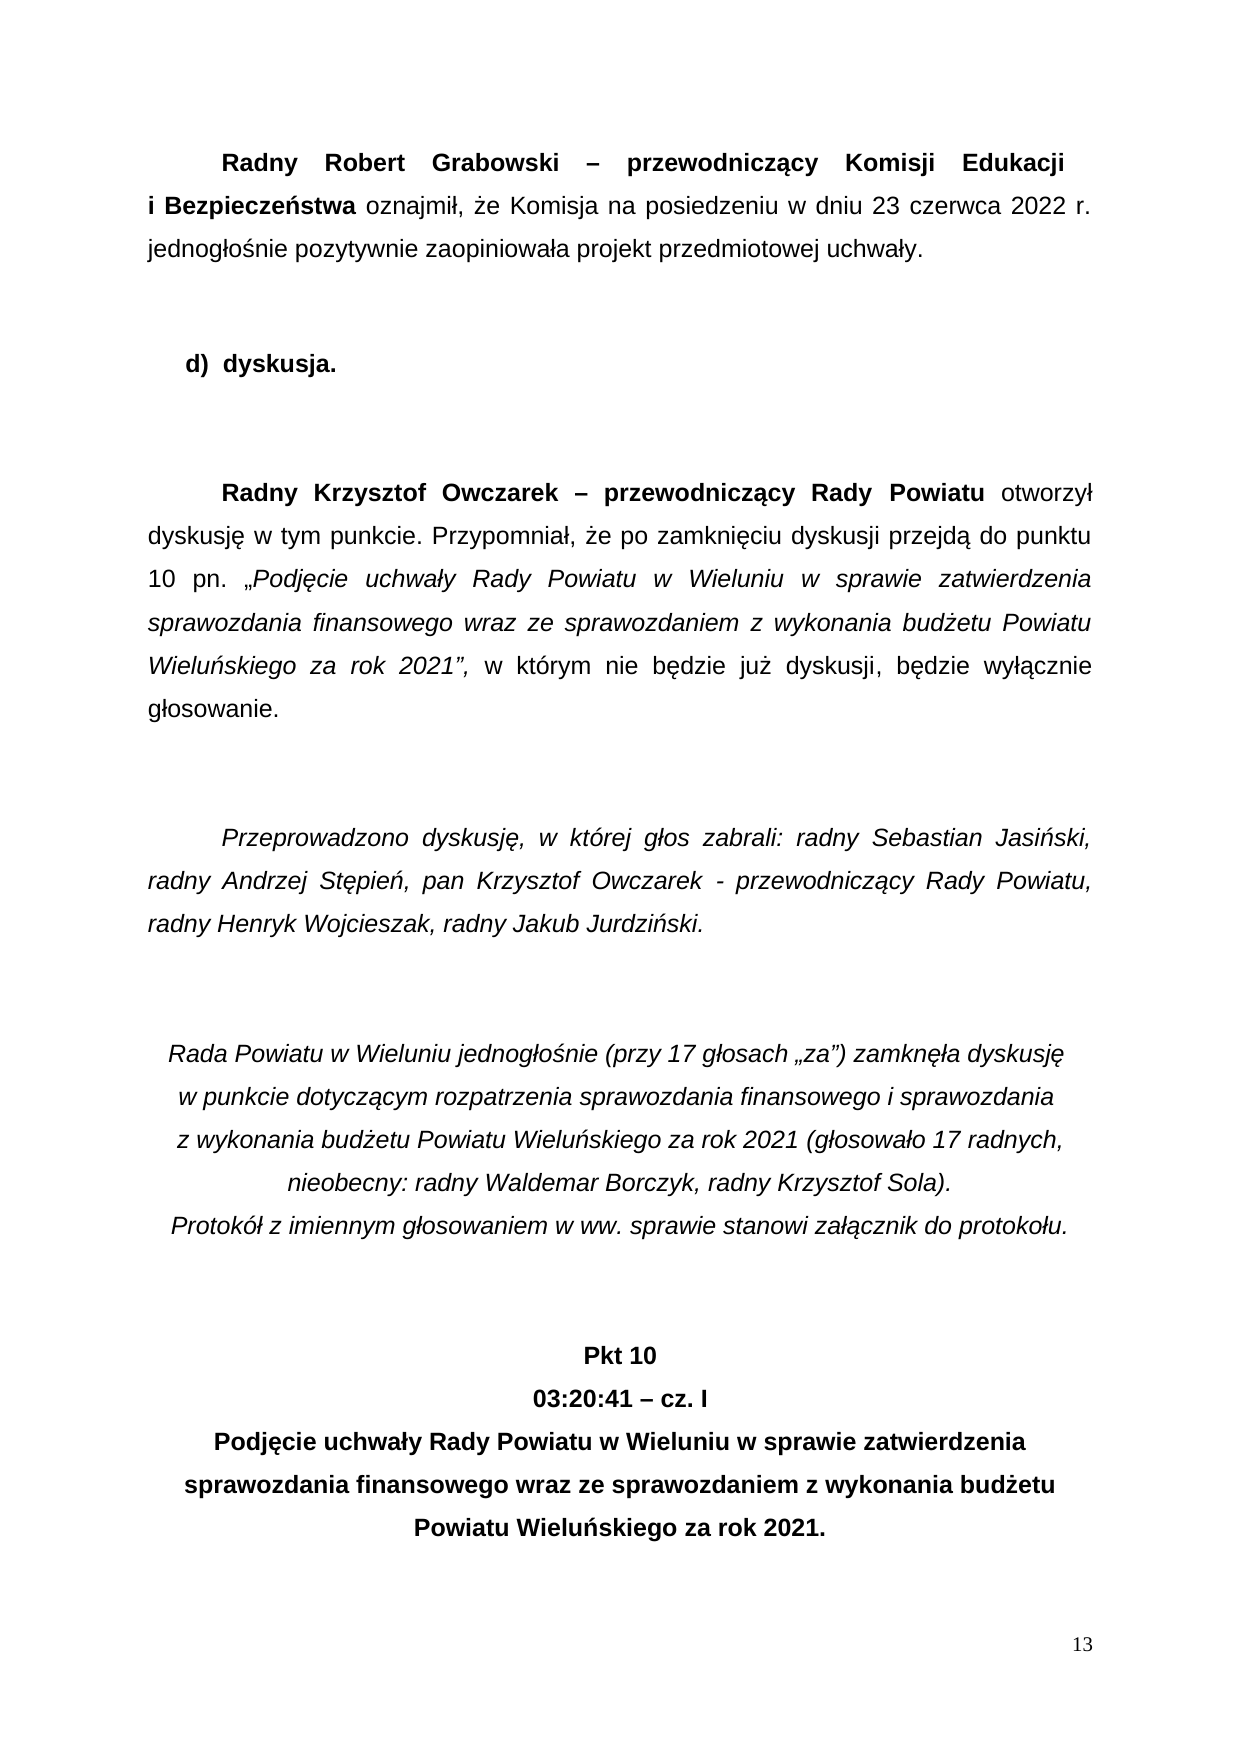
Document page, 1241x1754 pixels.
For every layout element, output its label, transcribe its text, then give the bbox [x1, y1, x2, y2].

text Rada Powiatu w Wieluniu jednogłośnie (przy 17 głosach „za”) zamknęła dyskusję w punkcie dotyczącym rozpatrzenia sprawozdania finansowego i sprawozdania z wykonania budżetu Powiatu Wieluńskiego za rok 2021 (głosowało 17 radnych, nieobecny: radny Waldemar Borczyk, radny Krzysztof Sola). [148, 1039, 1093, 1197]
text Pkt 10 [148, 1341, 1093, 1369]
text 03:20:41 – cz. I [148, 1384, 1093, 1413]
text Radny Robert Grabowski – przewodniczący Komisji Edukacji i Bezpieczeństwa oznajmił, że Komisja na posiedzeniu w dniu 23 czerwca 2022 r. jednogłośnie pozytywnie zaopiniowała projekt przedmiotowej uchwały. [148, 148, 1093, 263]
text Podjęcie uchwały Rady Powiatu w Wieluniu w sprawie zatwierdzenia sprawozdania finansowego wraz ze sprawozdaniem z wykonania budżetu Powiatu Wieluńskiego za rok 2021. [148, 1427, 1093, 1542]
text Przeprowadzono dyskusję, w której głos zabrali: radny Sebastian Jasiński, radny Andrzej Stępień, pan Krzysztof Owczarek - przewodniczący Rady Powiatu, radny Henryk Wojcieszak, radny Jakub Jurdziński. [148, 823, 1093, 938]
list dyskusja. [185, 349, 1092, 378]
text Protokół z imiennym głosowaniem w ww. sprawie stanowi załącznik do protokołu. [148, 1211, 1093, 1240]
list Radny Krzysztof Owczarek – przewodniczący Rady Powiatu otworzył dyskusję w tym punkcie. Przypomniał, że po zamknięciu dyskusji przejdą do punktu 10 pn. „Podjęcie uchwały Rady Powiatu w Wieluniu w sprawie zatwierdzenia sprawozdania finansowego wraz ze sprawozdaniem z wykonania budżetu Powiatu Wieluńskiego za rok 2021”, w którym nie będzie już dyskusji, będzie wyłącznie głosowanie. [148, 478, 1092, 723]
